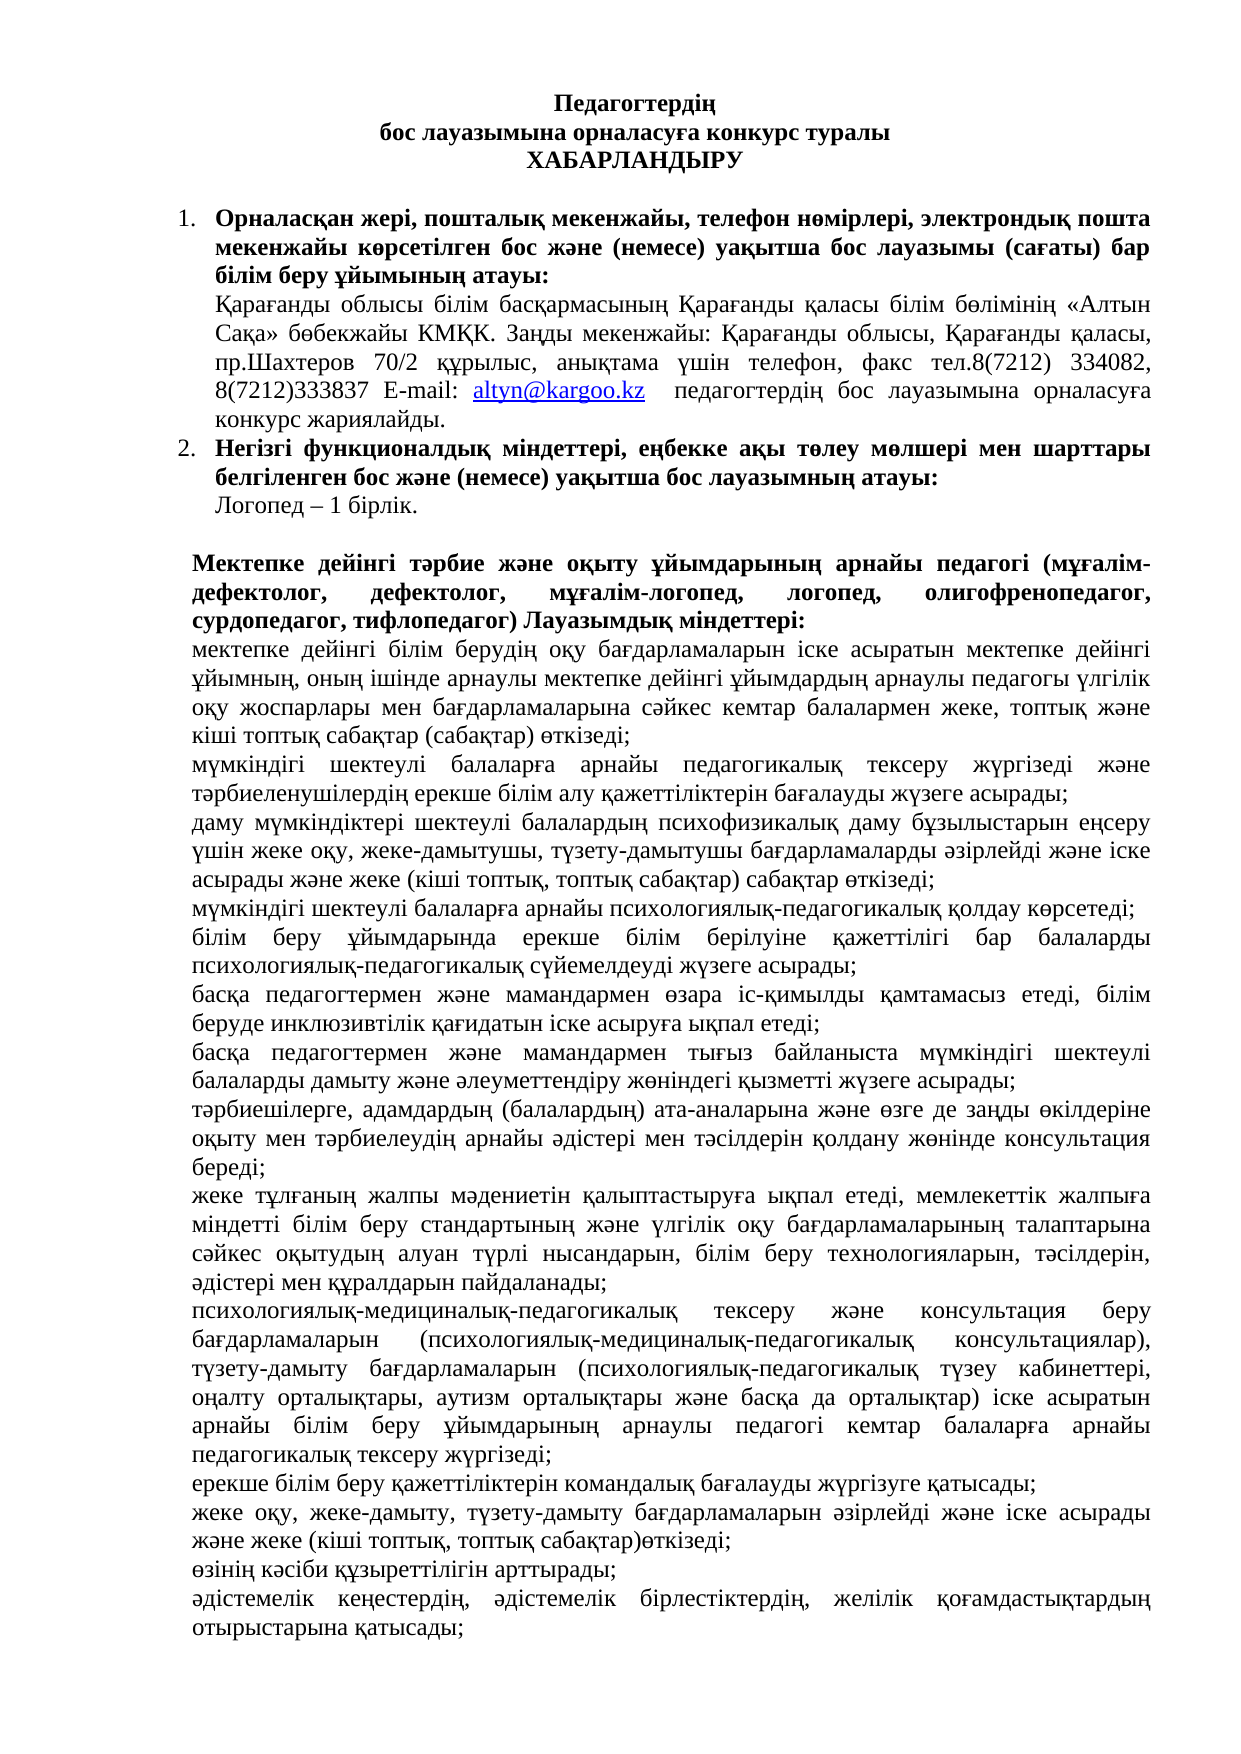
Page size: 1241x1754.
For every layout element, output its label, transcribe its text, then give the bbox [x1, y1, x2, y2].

list Орналасқан жері, пошталық мекенжайы, телефон нөмірлері, электрондық пошта мекенжайы көрсетілген бос және (немесе) уақытша бос лауазымы (сағаты) бар білім беру ұйымының атауы: [177, 203, 1152, 289]
text мектепке дейінгі білім берудің оқу бағдарламаларын іске асыратын мектепке дейінгі ұйымның, оның ішінде арнаулы мектепке дейінгі ұйымдардың арнаулы педагогы үлгілік оқу жоспарлары мен бағдарламаларына сәйкес кемтар балалармен жеке, топтық және кіші топтық сабақтар (сабақтар) өткізеді; [192, 634, 1152, 749]
text Қарағанды облысы білім басқармасының Қарағанды қаласы білім бөлімінің «Алтын Сақа» бөбекжайы КМҚК. Заңды мекенжайы: Қарағанды облысы, Қарағанды қаласы, пр.Шахтеров 70/2 құрылыс, анықтама үшін телефон, факс тел.8(7212) 334082, 8(7212)333837 E-mail: altyn@kargoo.kz педагогтердің бос лауазымына орналасуға конкурс жариялайды. [215, 289, 1152, 433]
text Логопед – 1 бірлік. [215, 490, 1152, 519]
text білім беру ұйымдарында ерекше білім берілуіне қажеттілігі бар балаларды психологиялық-педагогикалық сүйемелдеуді жүзеге асырады; [192, 922, 1152, 979]
text ХАБАРЛАНДЫРУ [118, 145, 1152, 174]
text мүмкіндігі шектеулі балаларға арнайы психологиялық-педагогикалық қолдау көрсетеді; [192, 893, 1152, 922]
text тәрбиешілерге, адамдардың (балалардың) ата-аналарына және өзге де заңды өкілдеріне оқыту мен тәрбиелеудің арнайы әдістері мен тәсілдерін қолдану жөнінде консультация береді; [192, 1094, 1152, 1180]
text Мектепке дейінгі тәрбие және оқыту ұйымдарының арнайы педагогі (мұғалім-дефектолог, дефектолог, мұғалім-логопед, логопед, олигофренопедагог, сурдопедагог, тифлопедагог) Лауазымдық міндеттері: [192, 548, 1152, 634]
text психологиялық-медициналық-педагогикалық тексеру және консультация беру бағдарламаларын (психологиялық-медициналық-педагогикалық консультациялар), түзету-дамыту бағдарламаларын (психологиялық-педагогикалық түзеу кабинеттері, оңалту орталықтары, аутизм орталықтары және басқа да орталықтар) іске асыратын арнайы білім беру ұйымдарының арнаулы педагогі кемтар балаларға арнайы педагогикалық тексеру жүргізеді; [192, 1295, 1152, 1468]
text Педагогтердің [118, 88, 1152, 117]
text даму мүмкіндіктері шектеулі балалардың психофизикалық даму бұзылыстарын еңсеру үшін жеке оқу, жеке-дамытушы, түзету-дамытушы бағдарламаларды әзірлейді және іске асырады және жеке (кіші топтық, топтық сабақтар) сабақтар өткізеді; [192, 807, 1152, 893]
text жеке оқу, жеке-дамыту, түзету-дамыту бағдарламаларын әзірлейді және іске асырады және жеке (кіші топтық, топтық сабақтар)өткізеді; [192, 1497, 1152, 1554]
text жеке тұлғаның жалпы мәдениетін қалыптастыруға ықпал етеді, мемлекеттік жалпыға міндетті білім беру стандартының және үлгілік оқу бағдарламаларының талаптарына сәйкес оқытудың алуан түрлі нысандарын, білім беру технологияларын, тәсілдерін, әдістері мен құралдарын пайдаланады; [192, 1180, 1152, 1295]
text басқа педагогтермен және мамандармен өзара іс-қимылды қамтамасыз етеді, білім беруде инклюзивтілік қағидатын іске асыруға ықпал етеді; [192, 979, 1152, 1037]
list Негізгі функционалдық міндеттері, еңбекке ақы төлеу мөлшері мен шарттары белгіленген бос және (немесе) уақытша бос лауазымның атауы: [177, 433, 1152, 490]
text ерекше білім беру қажеттіліктерін командалық бағалауды жүргізуге қатысады; [192, 1468, 1152, 1497]
text басқа педагогтермен және мамандармен тығыз байланыста мүмкіндігі шектеулі балаларды дамыту және әлеуметтендіру жөніндегі қызметті жүзеге асырады; [192, 1037, 1152, 1094]
text бос лауазымына орналасуға конкурс туралы [118, 117, 1152, 145]
text әдістемелік кеңестердің, әдістемелік бірлестіктердің, желілік қоғамдастықтардың отырыстарына қатысады; [192, 1583, 1152, 1640]
text мүмкіндігі шектеулі балаларға арнайы педагогикалық тексеру жүргізеді және тәрбиеленушілердің ерекше білім алу қажеттіліктерін бағалауды жүзеге асырады; [192, 749, 1152, 807]
text өзінің кәсіби құзыреттілігін арттырады; [192, 1554, 1152, 1583]
